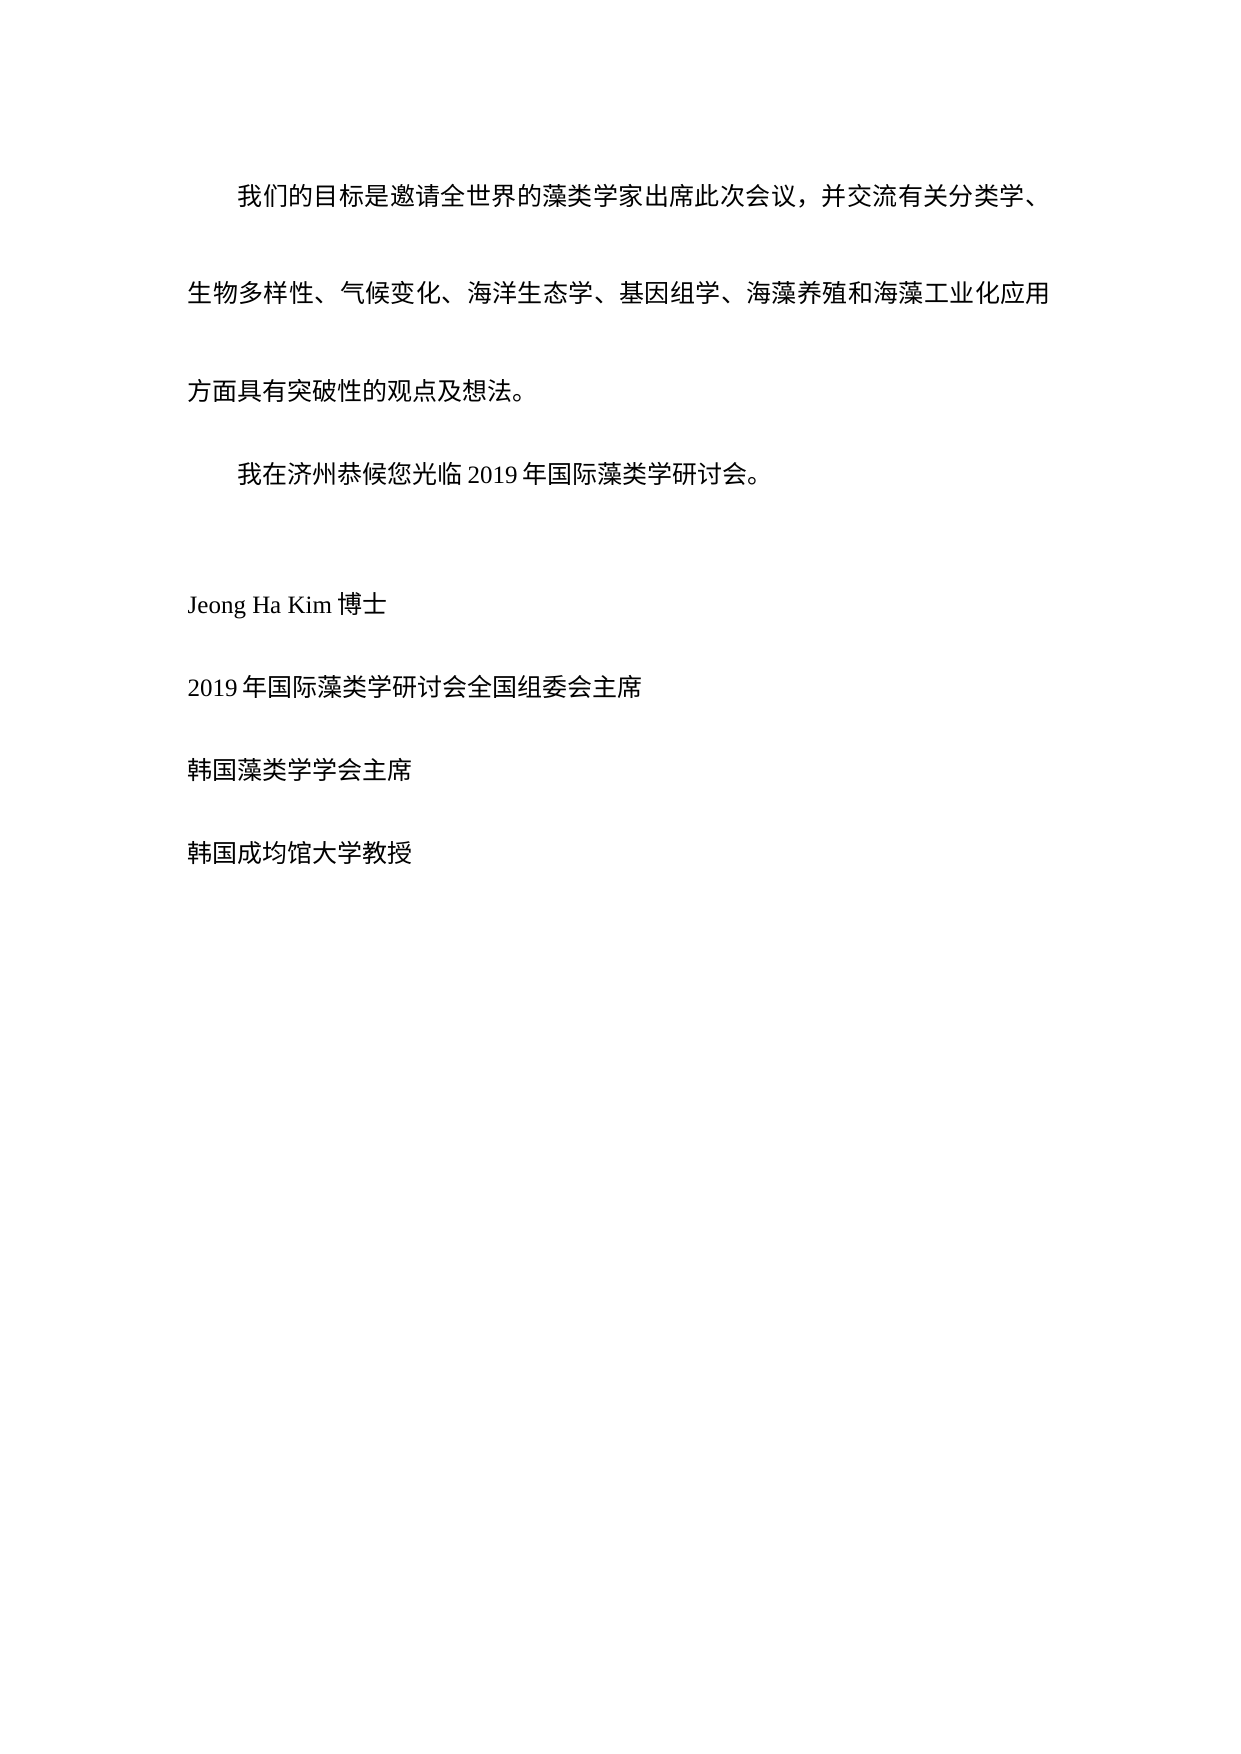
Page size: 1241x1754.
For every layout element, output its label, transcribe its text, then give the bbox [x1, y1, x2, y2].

text Jeong Ha Kim博士 [187, 570, 1053, 635]
text 韩国成均馆大学教授 [187, 819, 1053, 884]
text 2019年国际藻类学研讨会全国组委会主席 [187, 653, 1053, 718]
text 我们的目标是邀请全世界的藻类学家出席此次会议，并交流有关分类学、生物多样性、气候变化、海洋生态学、基因组学、海藻养殖和海藻工业化应用方面具有突破性的观点及想法。 [187, 162, 1053, 422]
text 我在济州恭候您光临2019年国际藻类学研讨会。 [187, 440, 1053, 505]
text 韩国藻类学学会主席 [187, 736, 1053, 801]
